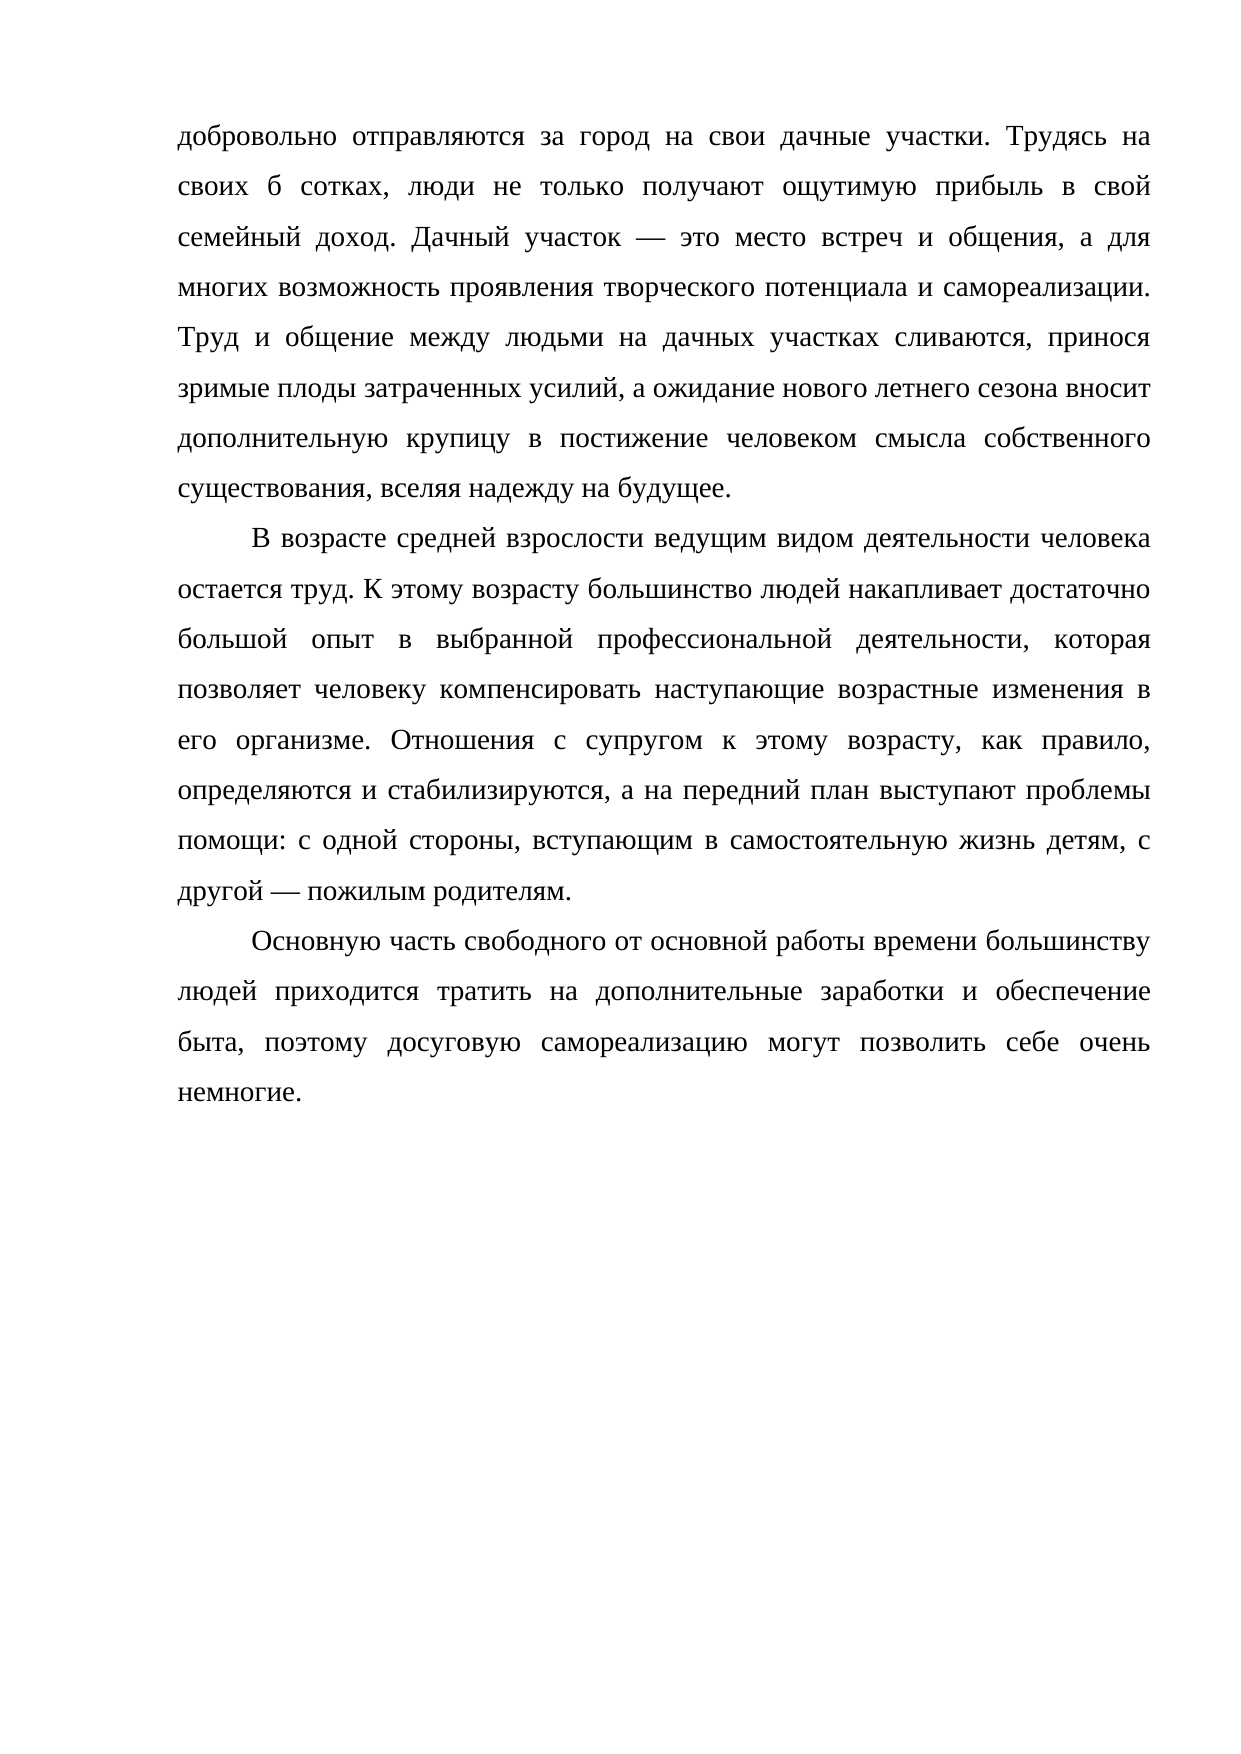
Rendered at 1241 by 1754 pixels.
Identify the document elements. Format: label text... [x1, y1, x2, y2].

text Основную часть свободного от основной работы времени большинству людей приходится тратить на дополнительные заработки и обеспечение быта, поэтому досуговую самореализацию могут позволить себе очень немногие. [177, 923, 1152, 1108]
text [177, 118, 1152, 504]
text В возрасте средней взрослости ведущим видом деятельности человека остается труд. К этому возрасту большинство людей накапливает достаточно большой опыт в выбранной профессиональной деятельности, которая позволяет человеку компенсировать наступающие возрастные изменения в его организме. Отношения с супругом к этому возрасту, как правило, определяются и стабилизируются, а на передний план выступают проблемы помощи: с одной стороны, вступающим в самостоятельную жизнь детям, с другой — пожилым родителям. [177, 521, 1152, 906]
